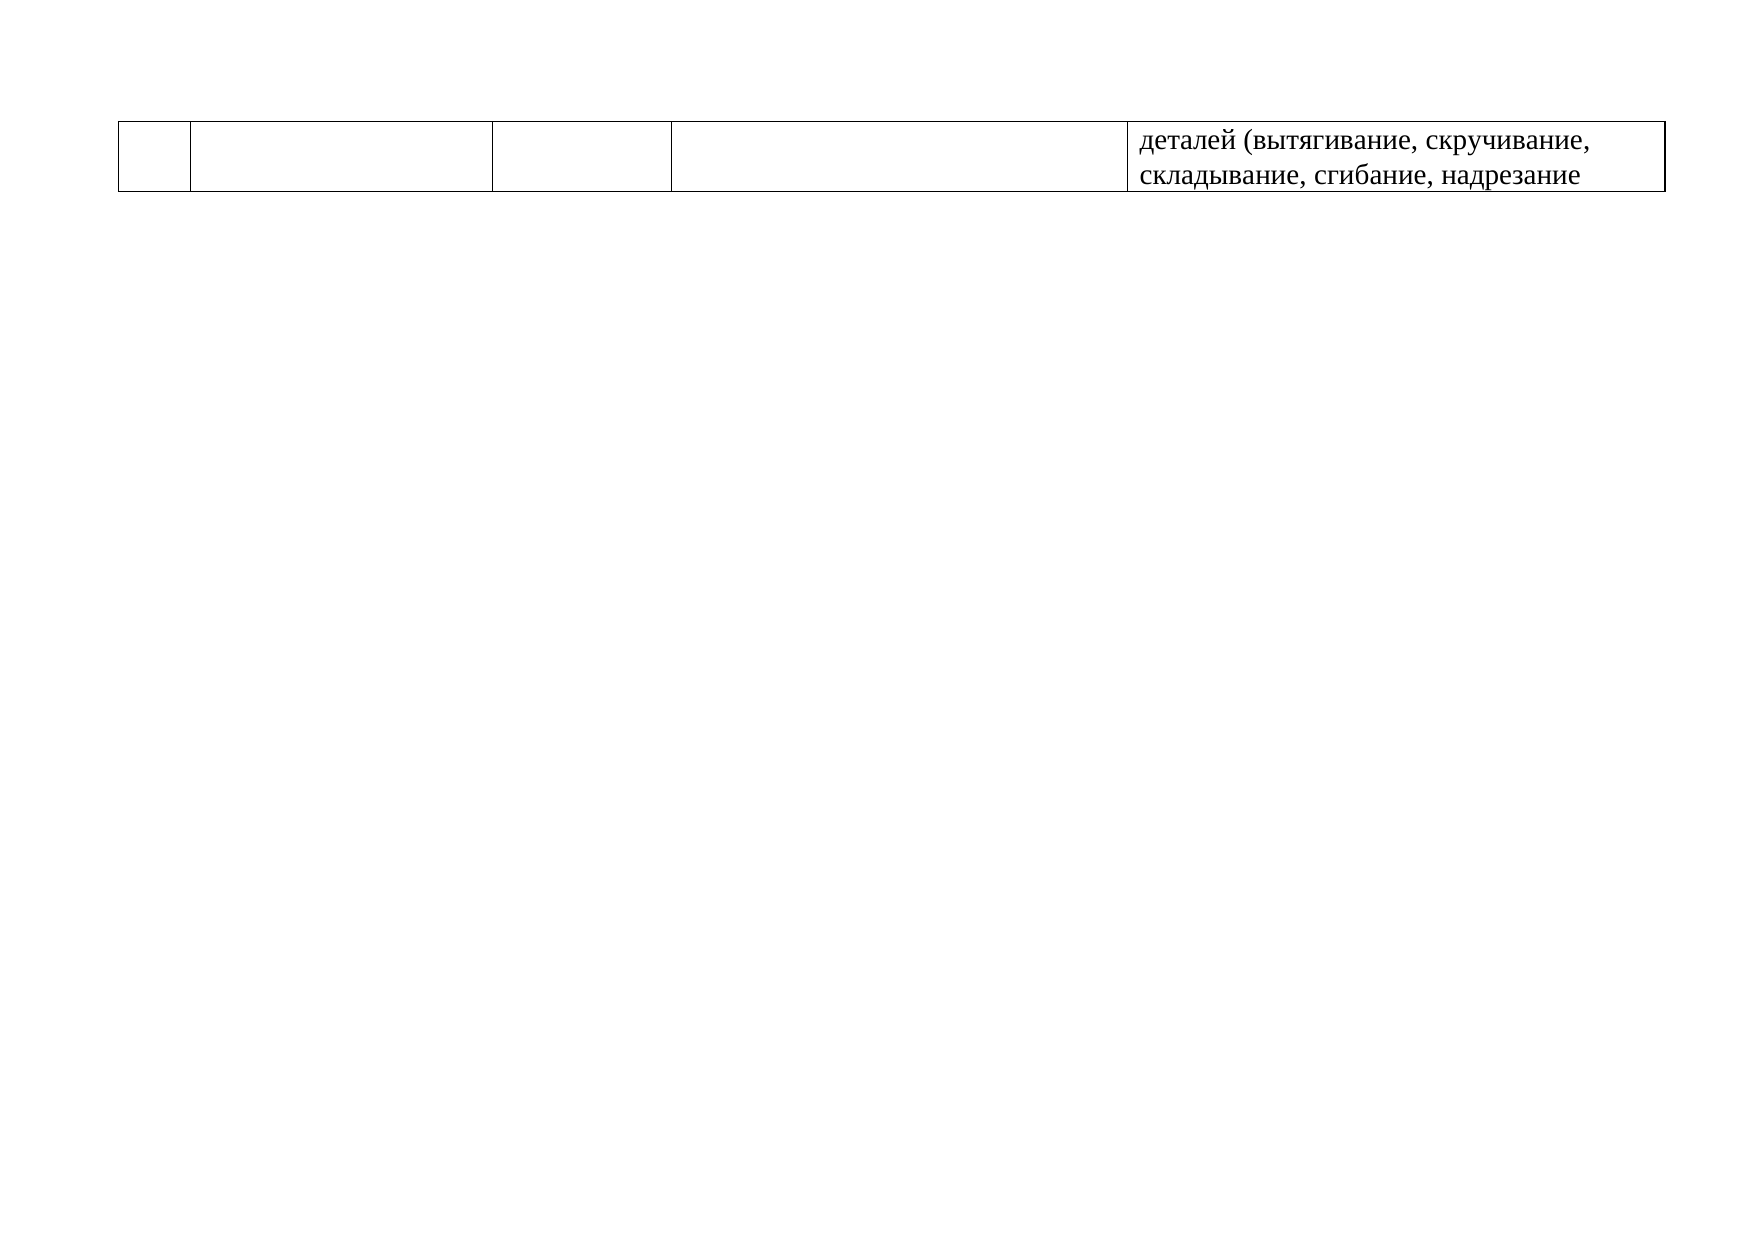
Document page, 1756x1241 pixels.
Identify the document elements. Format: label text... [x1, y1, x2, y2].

table_cell 4 [493, 122, 671, 191]
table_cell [191, 122, 492, 191]
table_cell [672, 122, 1127, 191]
table_cell 2 [119, 122, 190, 191]
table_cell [1128, 122, 1664, 191]
